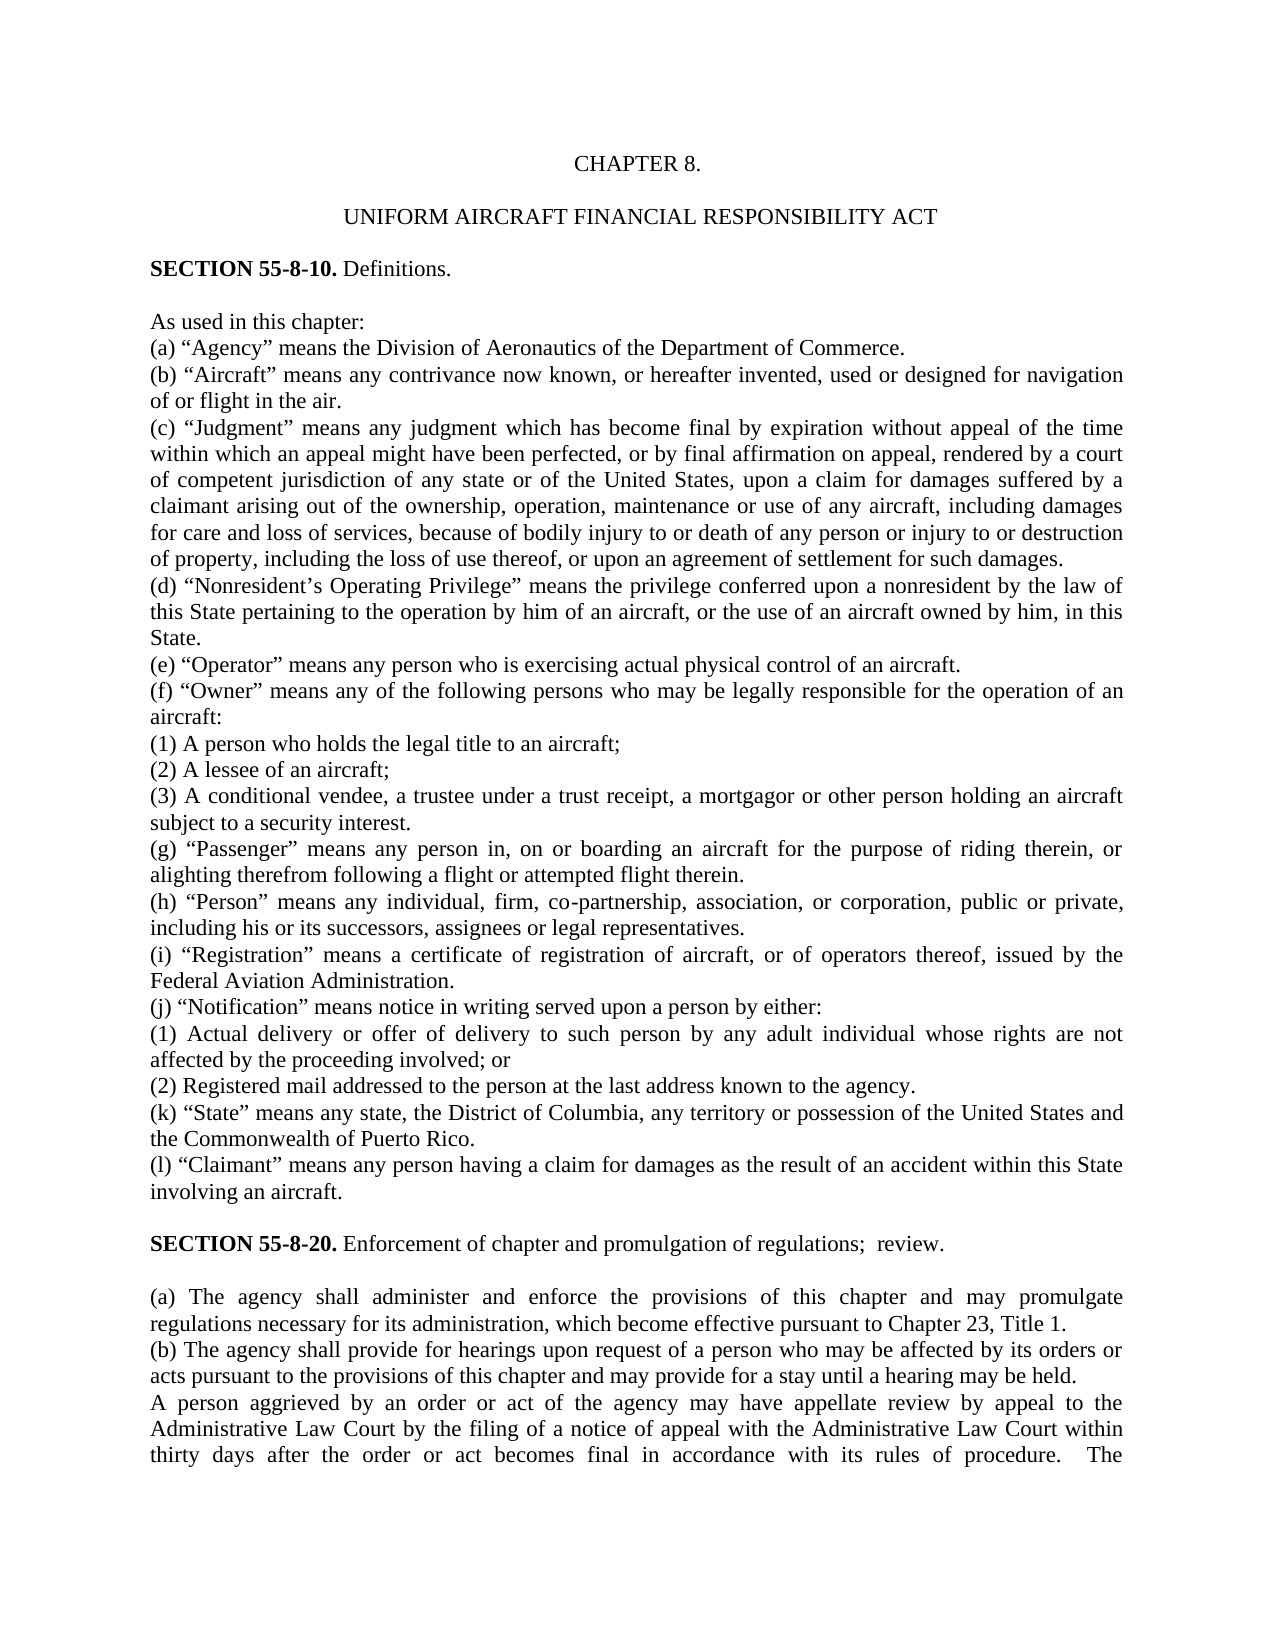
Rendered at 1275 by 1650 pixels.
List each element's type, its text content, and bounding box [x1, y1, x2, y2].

text (d) “Nonresident’s Operating Privilege” means the privilege conferred upon a nonresident by the law of this State pertaining to the operation by him of an aircraft, or the use of an aircraft owned by him, in this State. [150, 572, 1125, 651]
text (e) “Operator” means any person who is exercising actual physical control of an aircraft. [150, 651, 1125, 677]
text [150, 1389, 1125, 1468]
text (1) Actual delivery or offer of delivery to such person by any adult individual whose rights are not affected by the proceeding involved; or [150, 1020, 1125, 1072]
text (b) The agency shall provide for hearings upon request of a person who may be affected by its orders or acts pursuant to the provisions of this chapter and may provide for a stay until a hearing may be held. [150, 1336, 1125, 1389]
text (f) “Owner” means any of the following persons who may be legally responsible for the operation of an aircraft: [150, 677, 1125, 730]
text (2) A lessee of an aircraft; [150, 756, 1125, 782]
text SECTION 55-8-20. Enforcement of chapter and promulgation of regulations; review. [150, 1231, 1125, 1257]
text (l) “Claimant” means any person having a claim for damages as the result of an accident within this State involving an aircraft. [150, 1151, 1125, 1204]
text (c) “Judgment” means any judgment which has become final by expiration without appeal of the time within which an appeal might have been perfected, or by final affirmation on appeal, rendered by a court of competent jurisdiction of any state or of the United States, upon a claim for damages suffered by a claimant arising out of the ownership, operation, maintenance or use of any aircraft, including damages for care and loss of services, because of bodily injury to or death of any person or injury to or destruction of property, including the loss of use thereof, or upon an agreement of settlement for such damages. [150, 413, 1125, 572]
text (a) “Agency” means the Division of Aeronautics of the Department of Commerce. [150, 334, 1125, 361]
text (3) A conditional vendee, a trustee under a trust receipt, a mortgagor or other person holding an aircraft subject to a security interest. [150, 782, 1125, 835]
text (b) “Aircraft” means any contrivance now known, or hereafter invented, used or designed for navigation of or flight in the air. [150, 361, 1125, 413]
text (1) A person who holds the legal title to an aircraft; [150, 730, 1125, 756]
text (j) “Notification” means notice in writing served upon a person by either: [150, 993, 1125, 1020]
text (k) “State” means any state, the District of Columbia, any territory or possession of the United States and the Commonwealth of Puerto Rico. [150, 1099, 1125, 1151]
text (a) The agency shall administer and enforce the provisions of this chapter and may promulgate regulations necessary for its administration, which become effective pursuant to Chapter 23, Title 1. [150, 1283, 1125, 1336]
text (g) “Passenger” means any person in, on or boarding an aircraft for the purpose of riding therein, or alighting therefrom following a flight or attempted flight therein. [150, 835, 1125, 888]
text (h) “Person” means any individual, firm, co-partnership, association, or corporation, public or private, including his or its successors, assignees or legal representatives. [150, 888, 1125, 941]
text (i) “Registration” means a certificate of registration of aircraft, or of operators thereof, issued by the Federal Aviation Administration. [150, 941, 1125, 993]
text As used in this chapter: [150, 308, 1125, 334]
text CHAPTER 8. [150, 150, 1125, 176]
text (2) Registered mail addressed to the person at the last address known to the agency. [150, 1072, 1125, 1099]
text SECTION 55-8-10. Definitions. [150, 255, 1125, 282]
text UNIFORM AIRCRAFT FINANCIAL RESPONSIBILITY ACT [150, 203, 1125, 229]
